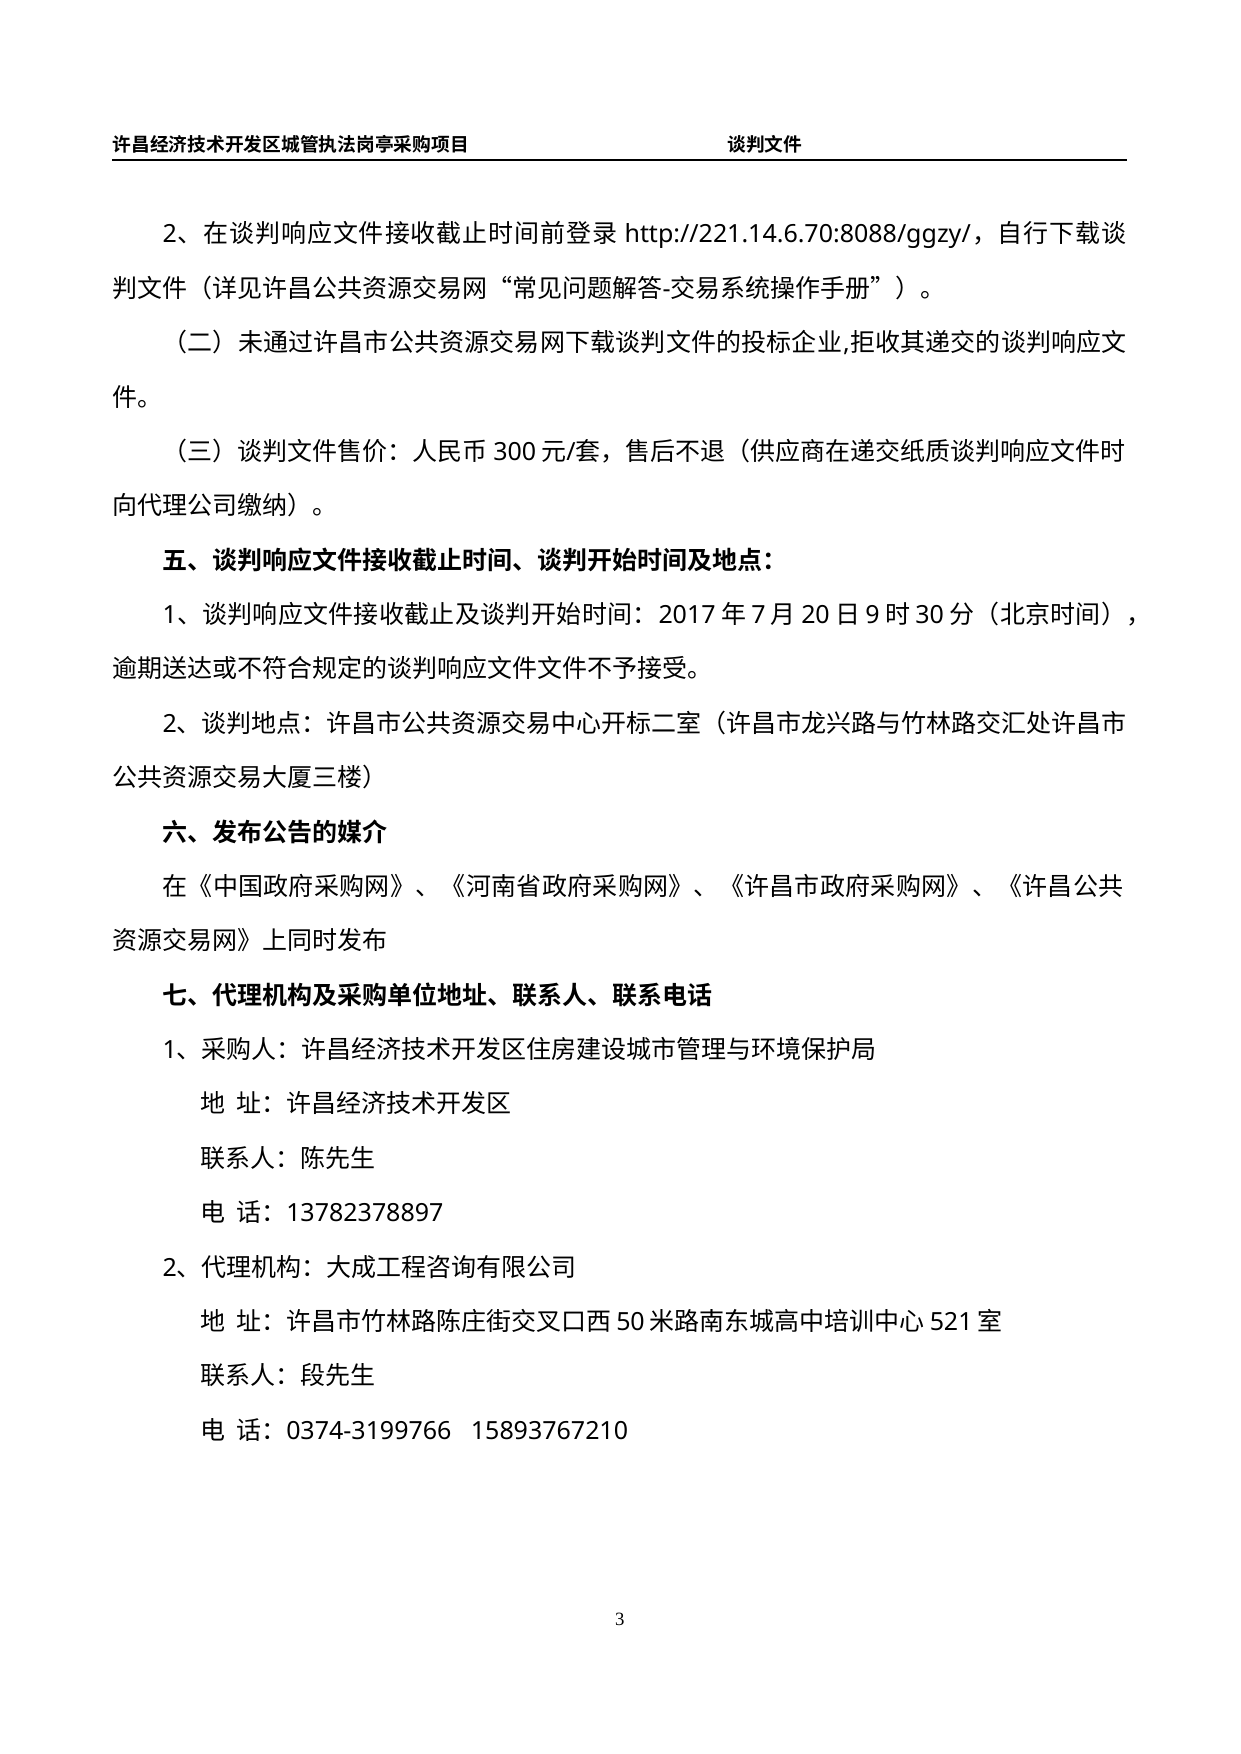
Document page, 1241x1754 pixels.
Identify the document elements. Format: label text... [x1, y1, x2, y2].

text 2、代理机构：大成工程咨询有限公司 [112, 1247, 1127, 1283]
text （三）谈判文件售价：人民币300元/套，售后不退（供应商在递交纸质谈判响应文件时向代理公司缴纳）。 [112, 431, 1127, 522]
text 1、采购人：许昌经济技术开发区住房建设城市管理与环境保护局 [112, 1029, 1127, 1066]
text 在《中国政府采购网》、《河南省政府采购网》、《许昌市政府采购网》、《许昌公共资源交易网》上同时发布 [112, 866, 1127, 957]
text （二）未通过许昌市公共资源交易网下载谈判文件的投标企业,拒收其递交的谈判响应文件。 [112, 323, 1127, 413]
text 七、代理机构及采购单位地址、联系人、联系电话 [112, 975, 1183, 1011]
text 联系人：段先生 [112, 1356, 1127, 1392]
text 地 址：许昌市竹林路陈庄街交叉口西50米路南东城高中培训中心521室 [112, 1301, 1127, 1338]
text 1、谈判响应文件接收截止及谈判开始时间：2017年7月20日9时30分（北京时间），逾期送达或不符合规定的谈判响应文件文件不予接受。 [112, 594, 1127, 685]
text 2、谈判地点：许昌市公共资源交易中心开标二室（许昌市龙兴路与竹林路交汇处许昌市公共资源交易大厦三楼） [112, 703, 1127, 794]
text 电 话：13782378897 [112, 1193, 1127, 1229]
text 2、在谈判响应文件接收截止时间前登录http://221.14.6.70:8088/ggzy/，自行下载谈判文件（详见许昌公共资源交易网“常见问题解答-交易系统操作手册”）。 [112, 214, 1127, 304]
text 电 话：0374-3199766 15893767210 [112, 1410, 1127, 1446]
text 五、谈判响应文件接收截止时间、谈判开始时间及地点： [112, 540, 1183, 576]
text 地 址：许昌经济技术开发区 [112, 1084, 1127, 1120]
text 联系人：陈先生 [112, 1138, 1127, 1174]
text 六、发布公告的媒介 [112, 812, 1183, 848]
